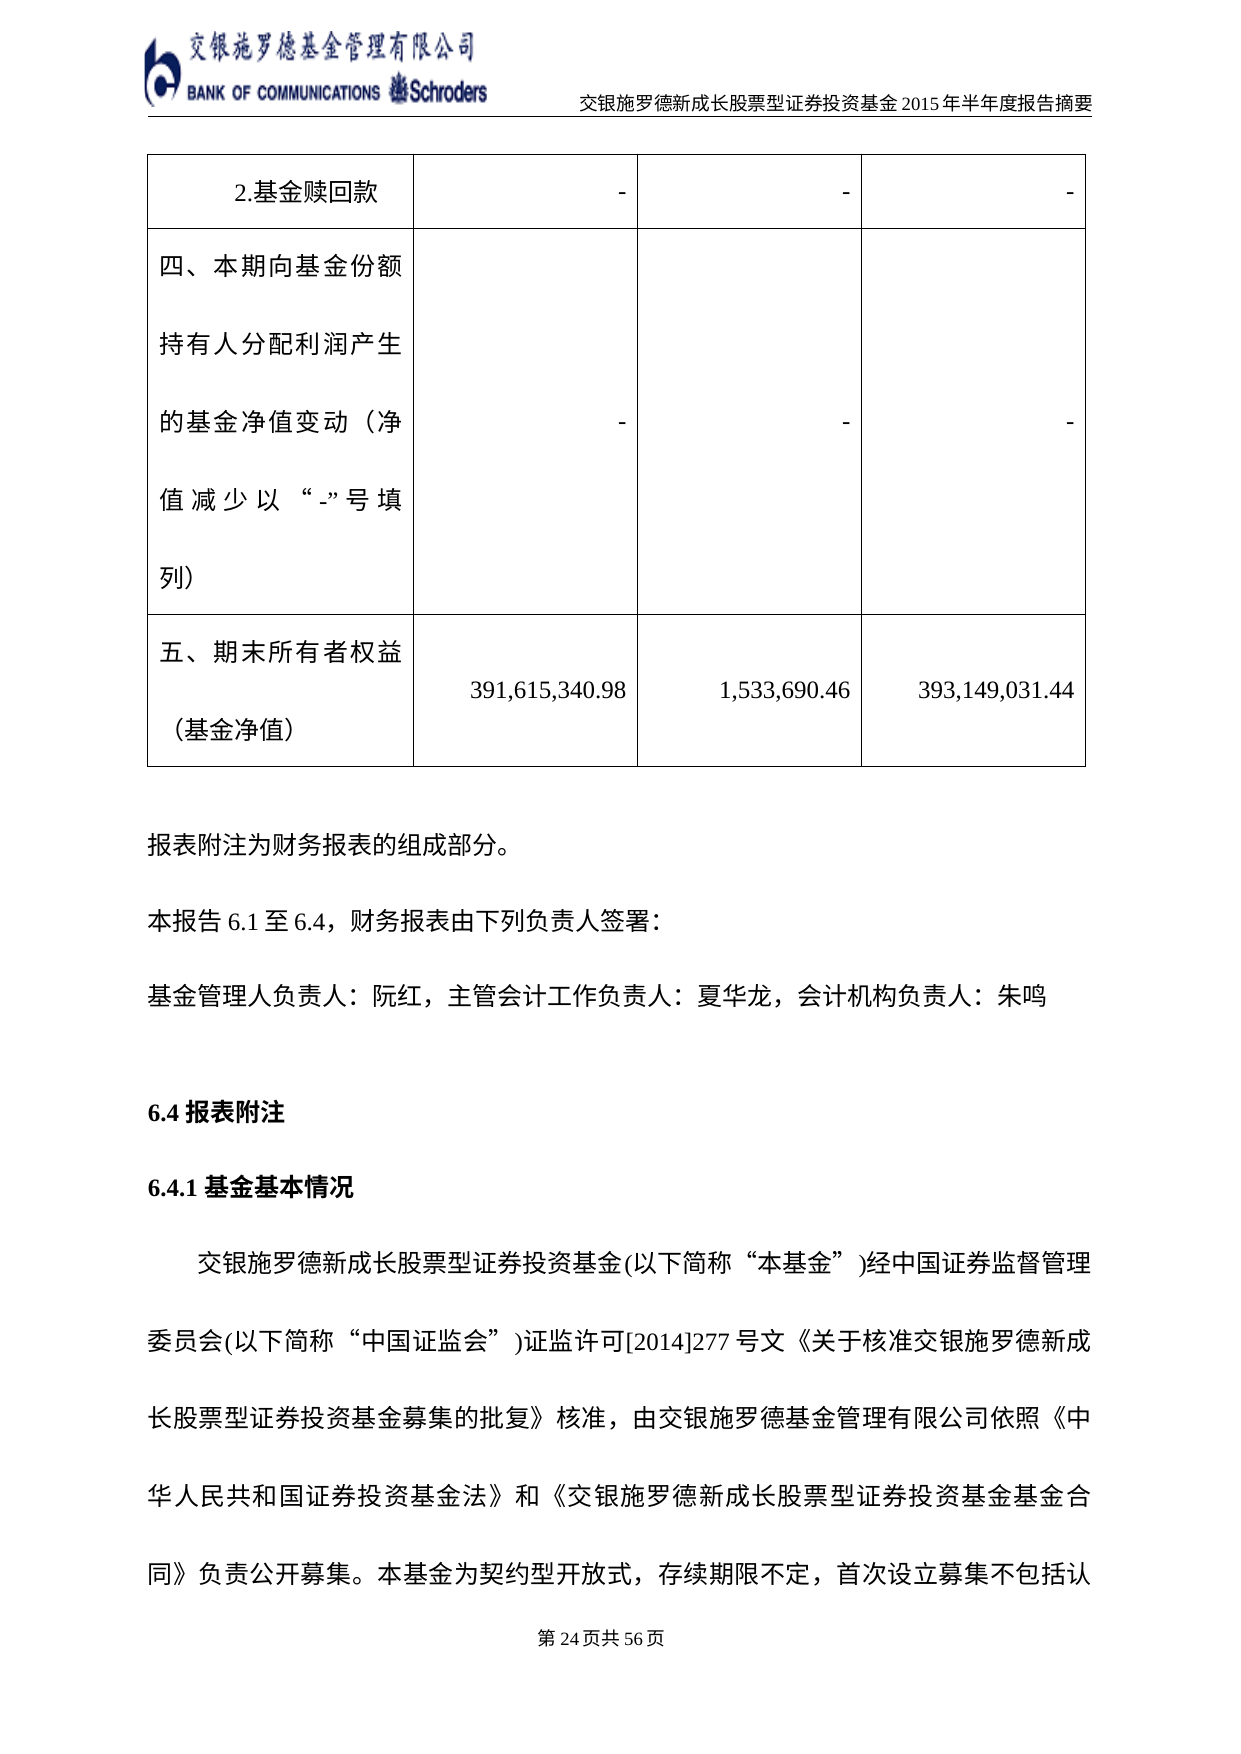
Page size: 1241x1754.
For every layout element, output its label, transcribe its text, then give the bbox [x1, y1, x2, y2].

table_cell - [862, 229, 1085, 614]
table_cell - [862, 155, 1085, 228]
text 6.4.1 基金基本情况 [148, 1153, 1092, 1218]
text 报表附注为财务报表的组成部分。 [148, 811, 1092, 876]
table_cell - [414, 155, 637, 228]
picture [144, 31, 487, 107]
subtitle 6.4 报表附注 [148, 1078, 1092, 1143]
table_cell 1,533,690.46 [638, 615, 861, 766]
text 本报告6.1至6.4，财务报表由下列负责人签署： [148, 887, 1092, 952]
table_cell - [638, 229, 861, 614]
table_cell 391,615,340.98 [414, 615, 637, 766]
table_cell 393,149,031.44 [862, 615, 1085, 766]
table_cell 四、本期向基金份额持有人分配利润产生的基金净值变动（净值减少以“-”号填列） [148, 229, 413, 614]
text 基金管理人负责人：阮红，主管会计工作负责人：夏华龙，会计机构负责人：朱鸣 [148, 962, 1092, 1027]
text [148, 1229, 1092, 1605]
table_cell - [414, 229, 637, 614]
table_cell 五、期末所有者权益（基金净值） [148, 615, 413, 766]
table_cell - [638, 155, 861, 228]
table_cell 2.基金赎回款 [148, 155, 413, 228]
